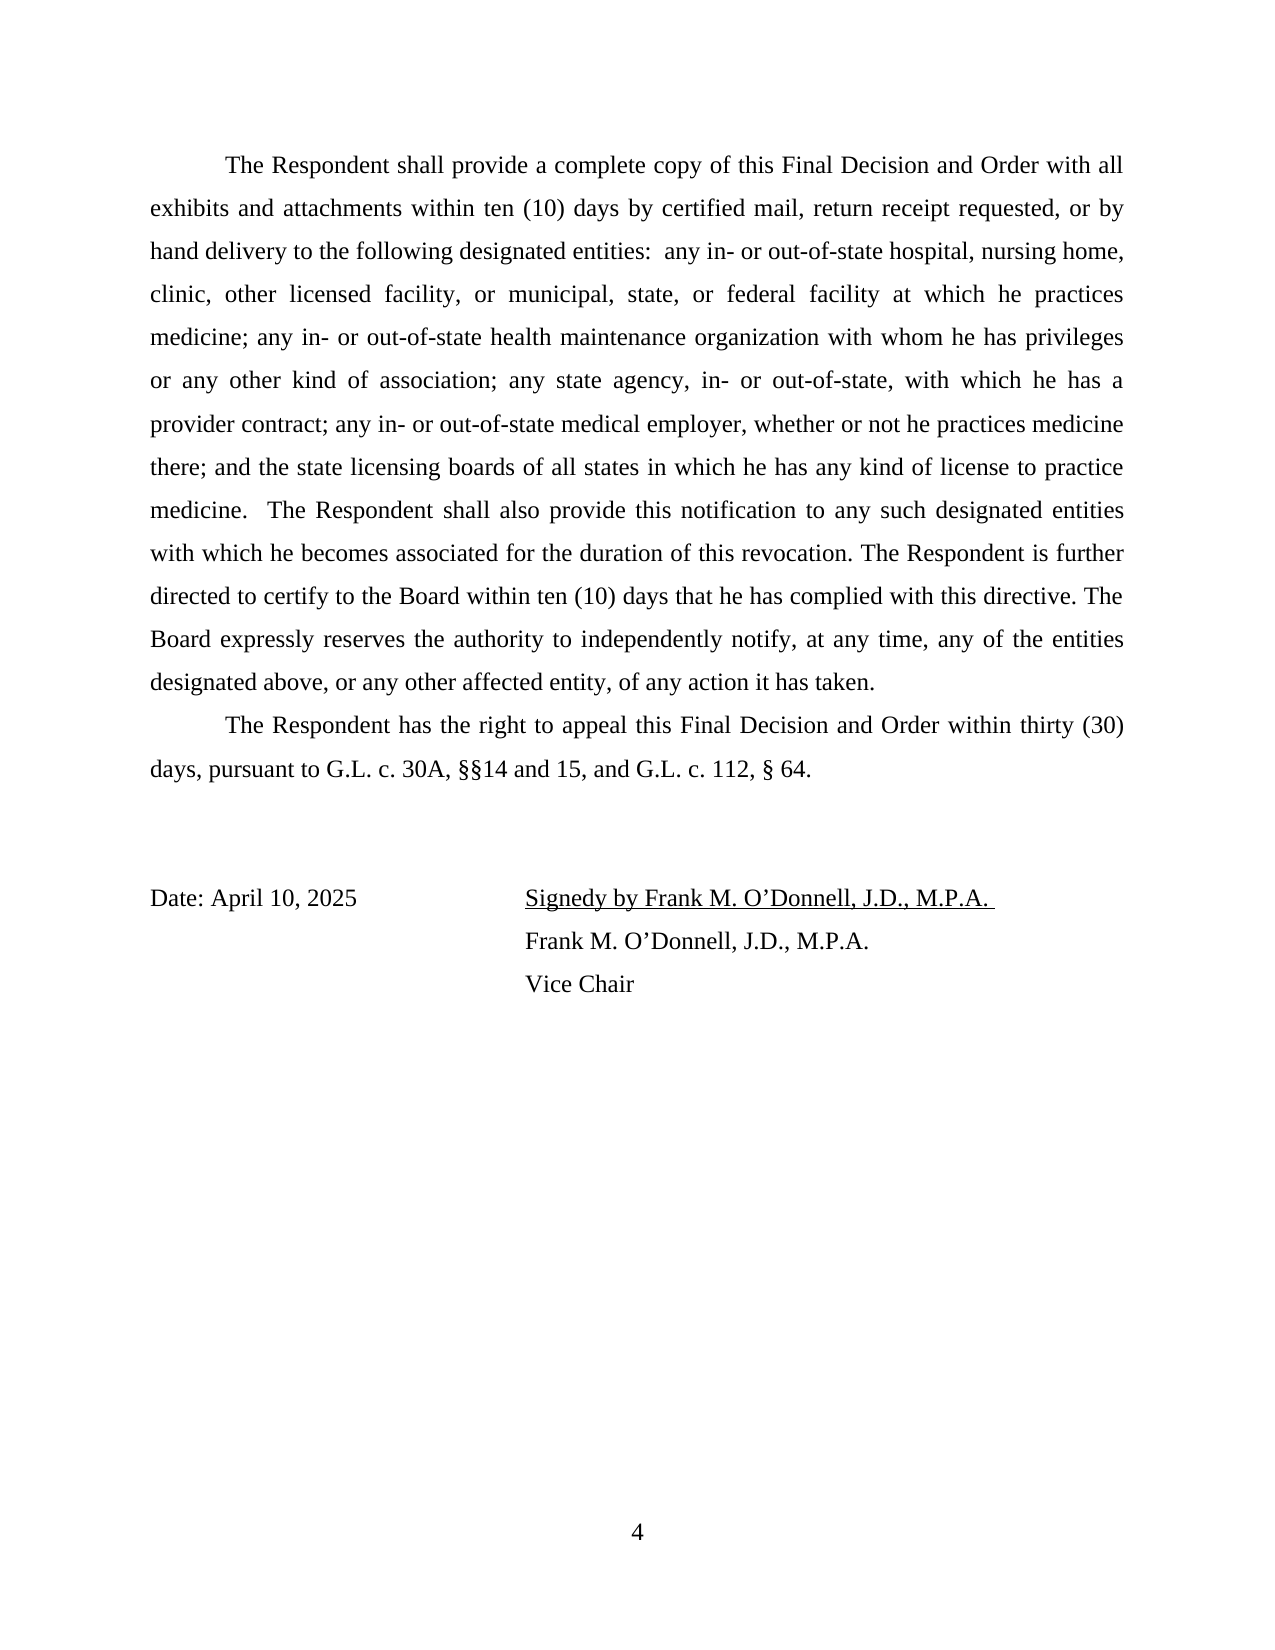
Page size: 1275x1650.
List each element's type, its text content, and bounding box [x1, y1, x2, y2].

text Vice Chair [150, 969, 1125, 998]
text The Respondent has the right to appeal this Final Decision and Order within thirty (30) days, pursuant to G.L. c. 30A, §§14 and 15, and G.L. c. 112, § 64. [150, 711, 1125, 782]
text Date: April 10, 2025 Signedy by Frank M. O’Donnell, J.D., M.P.A. [150, 883, 1125, 912]
text Frank M. O’Donnell, J.D., M.P.A. [150, 926, 1125, 955]
text The Respondent shall provide a complete copy of this Final Decision and Order with all exhibits and attachments within ten (10) days by certified mail, return receipt requested, or by hand delivery to the following designated entities: any in- or out-of-state hospital, nursing home, clinic, other licensed facility, or municipal, state, or federal facility at which he practices medicine; any in- or out-of-state health maintenance organization with whom he has privileges or any other kind of association; any state agency, in- or out-of-state, with which he has a provider contract; any in- or out-of-state medical employer, whether or not he practices medicine there; and the state licensing boards of all states in which he has any kind of license to practice medicine. The Respondent shall also provide this notification to any such designated entities with which he becomes associated for the duration of this revocation. The Respondent is further directed to certify to the Board within ten (10) days that he has complied with this directive. The Board expressly reserves the authority to independently notify, at any time, any of the entities designated above, or any other affected entity, of any action it has taken. [150, 150, 1125, 696]
